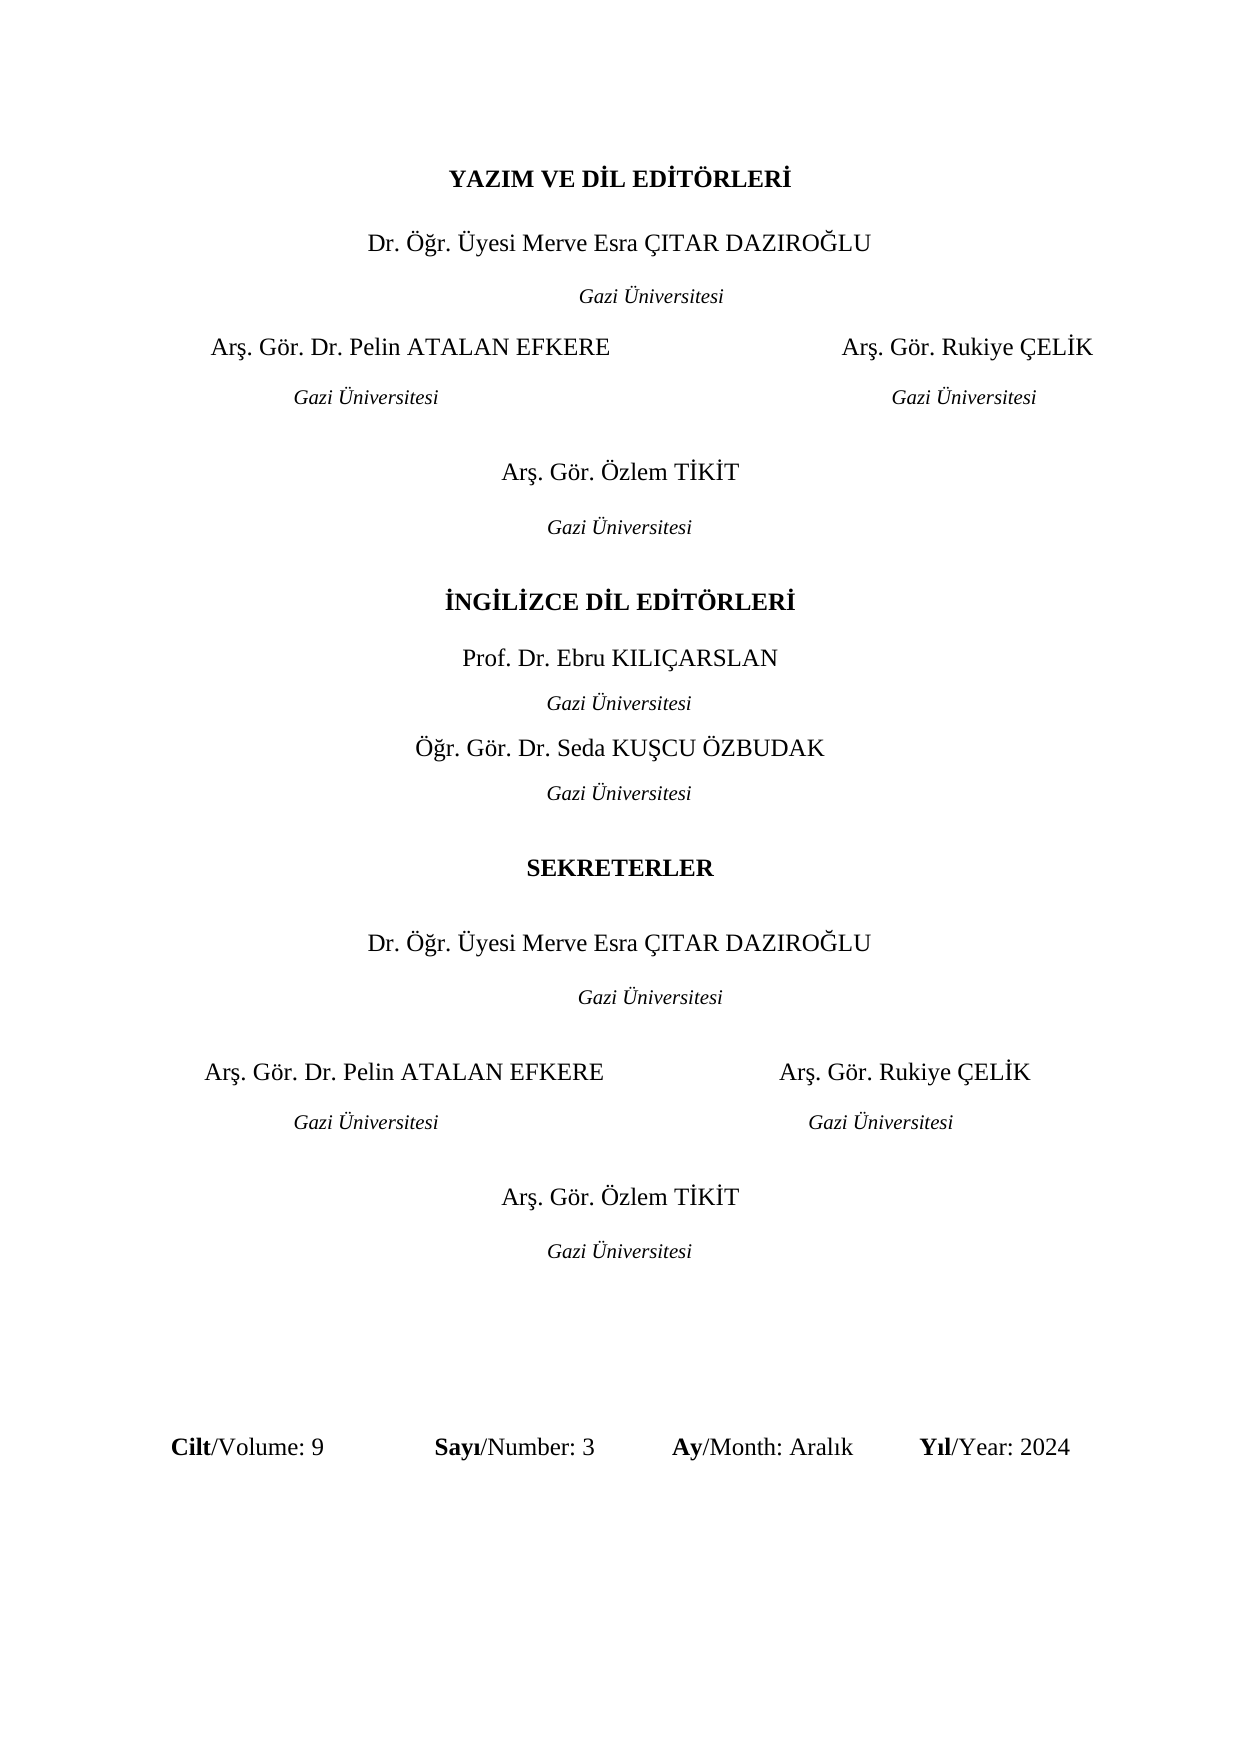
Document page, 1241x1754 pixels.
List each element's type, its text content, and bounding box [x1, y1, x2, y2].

text Öğr. Gör. Dr. Seda KUŞCU ÖZBUDAK [159, 733, 1081, 762]
text Gazi Üniversitesi [135, 515, 1105, 539]
text Gazi Üniversitesi Gazi Üniversitesi [199, 1109, 1103, 1134]
text Gazi Üniversitesi [159, 691, 1081, 715]
text Gazi Üniversitesi Gazi Üniversitesi [199, 385, 1103, 409]
text Arş. Gör. Özlem TİKİT [135, 1182, 1105, 1211]
text Gazi Üniversitesi [199, 284, 1103, 308]
text Arş. Gör. Dr. Pelin ATALAN EFKERE Arş. Gör. Rukiye ÇELİK [135, 332, 1105, 361]
subtitle SEKRETERLER [159, 853, 1082, 882]
text Gazi Üniversitesi [159, 781, 1081, 805]
subtitle YAZIM VE DİL EDİTÖRLERİ [159, 164, 1081, 193]
text Cilt/Volume: 9 Sayı/Number: 3 Ay/Month: Aralık Yıl/Year: 2024 [171, 1432, 1105, 1460]
text Arş. Gör. Dr. Pelin ATALAN EFKERE Arş. Gör. Rukiye ÇELİK [135, 1057, 1105, 1086]
text Gazi Üniversitesi [135, 1239, 1105, 1263]
text Dr. Öğr. Üyesi Merve Esra ÇITAR DAZIROĞLU [135, 228, 1103, 257]
text Dr. Öğr. Üyesi Merve Esra ÇITAR DAZIROĞLU [135, 928, 1103, 957]
subtitle İNGİLİZCE DİL EDİTÖRLERİ [159, 587, 1081, 615]
text Gazi Üniversitesi [199, 984, 1103, 1009]
text Prof. Dr. Ebru KILIÇARSLAN [159, 643, 1081, 671]
text Arş. Gör. Özlem TİKİT [135, 457, 1105, 486]
